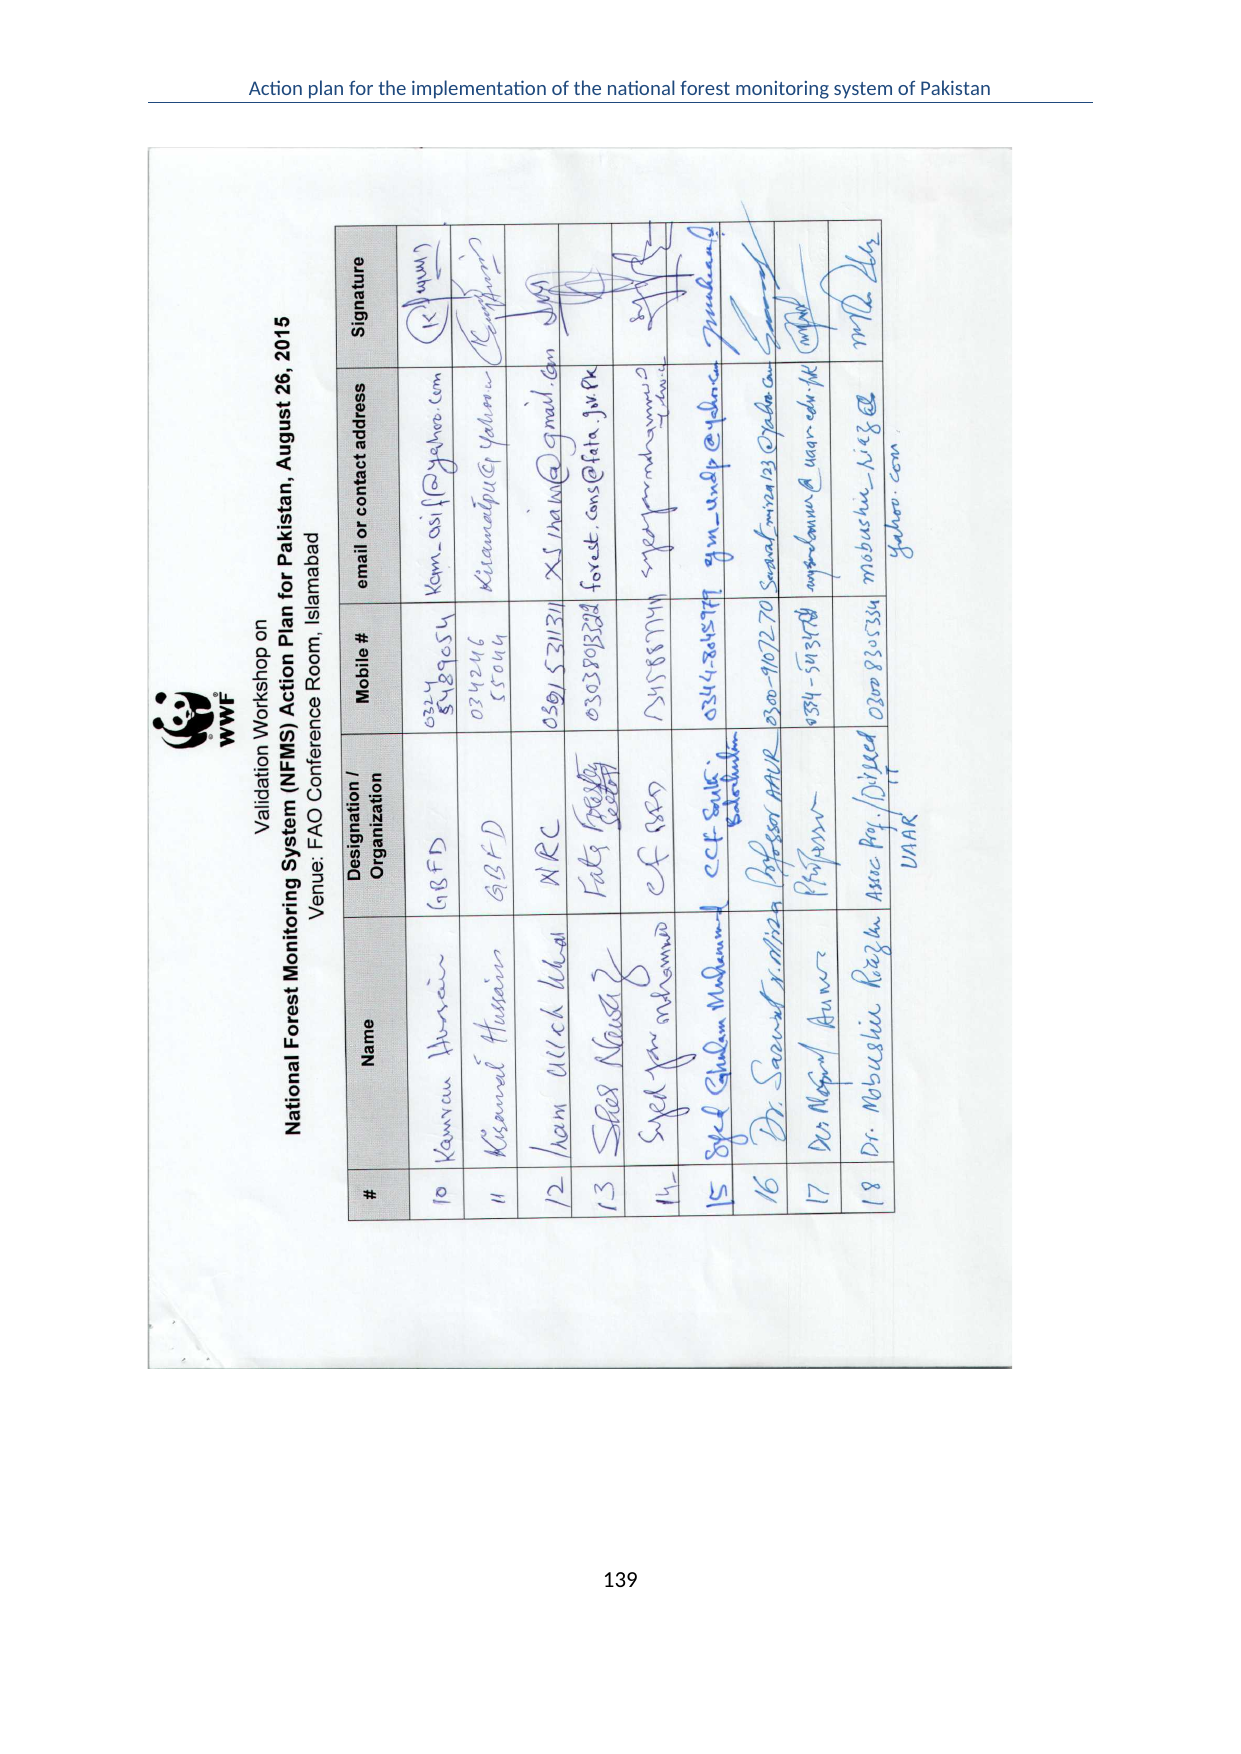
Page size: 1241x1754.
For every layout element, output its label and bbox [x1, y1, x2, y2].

picture [147, 147, 1013, 1369]
